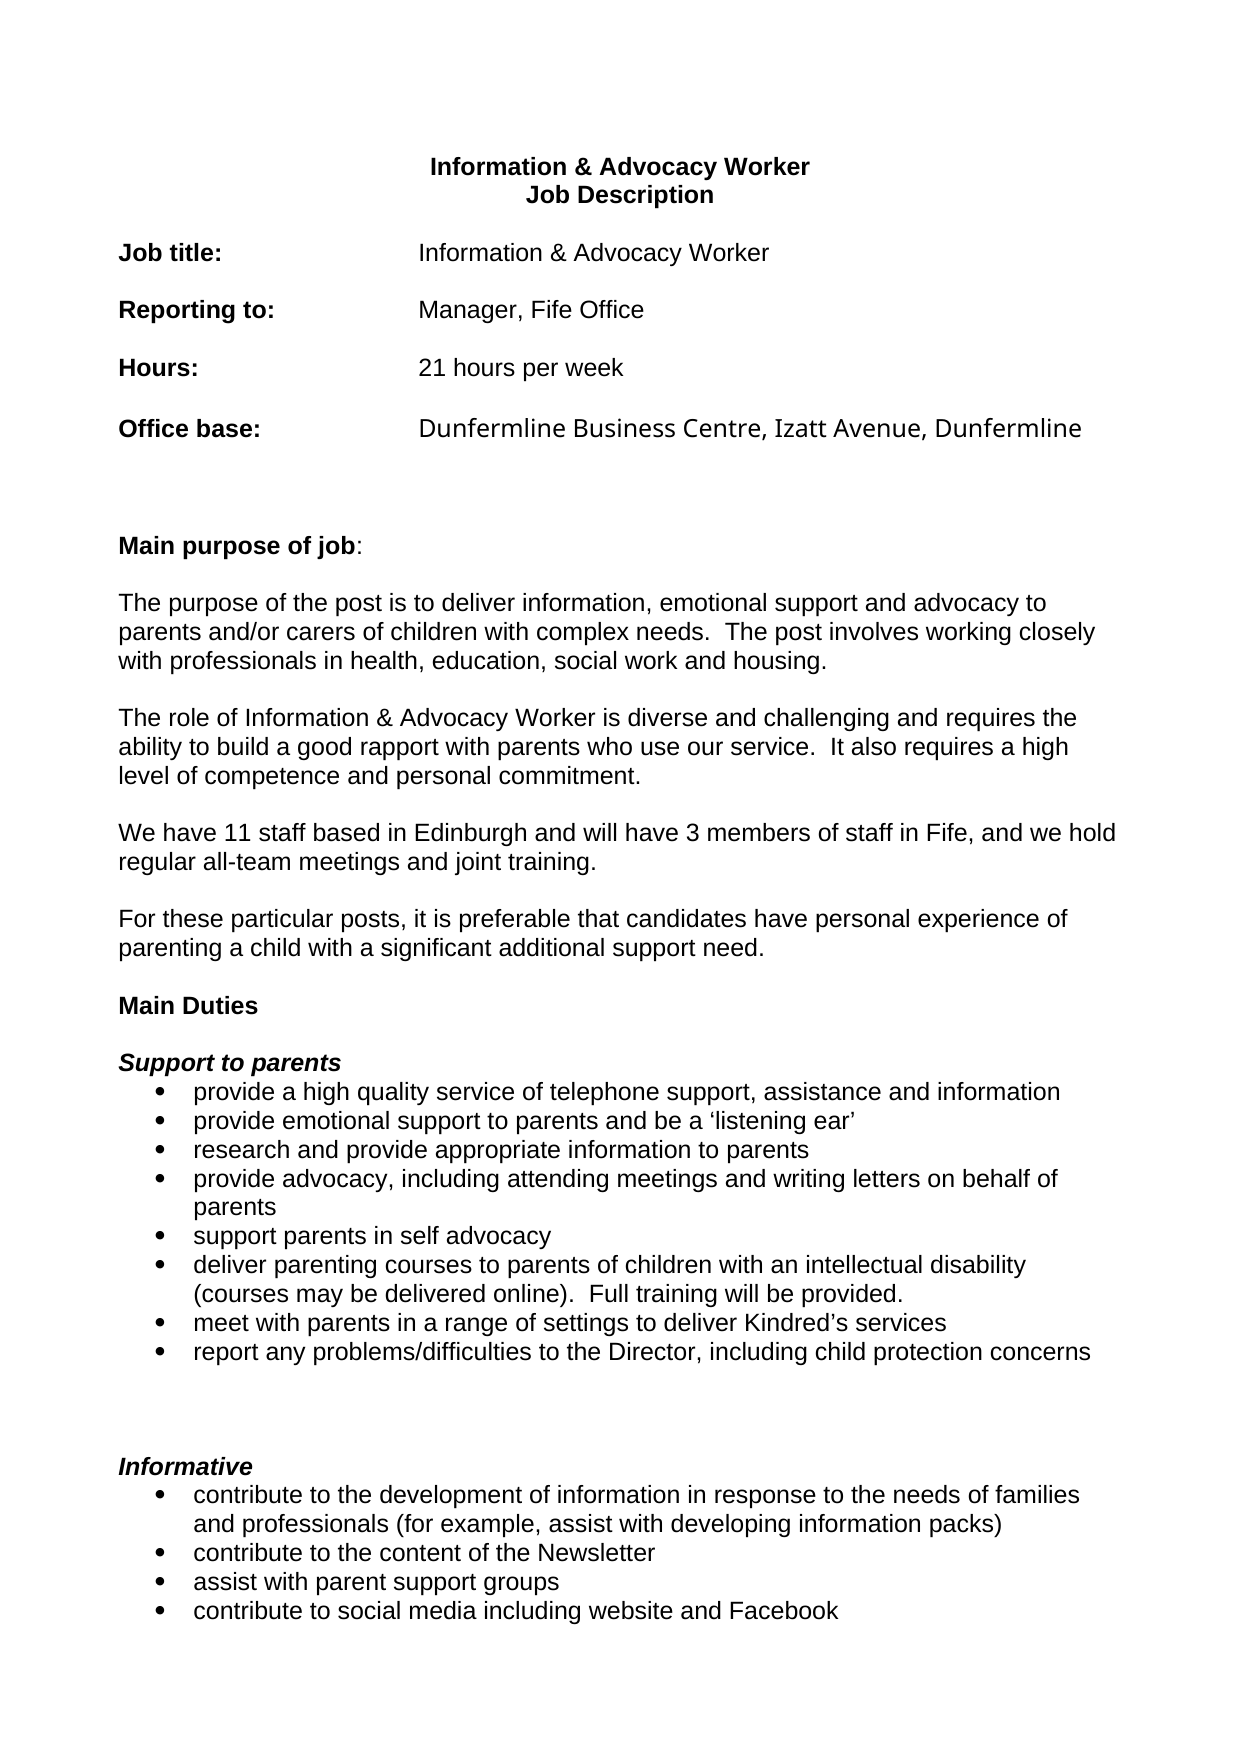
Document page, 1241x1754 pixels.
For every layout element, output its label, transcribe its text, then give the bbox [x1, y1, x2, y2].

list provide emotional support to parents and be a ‘listening ear’ [156, 1106, 1122, 1135]
text We have 11 staff based in Edinburgh and will have 3 members of staff in Fife, and we hold regular all-team meetings and joint training. [118, 818, 1122, 876]
list report any problems/difficulties to the Director, including child protection concerns [156, 1336, 1122, 1365]
list support parents in self advocacy [156, 1221, 1122, 1250]
list assist with parent support groups [156, 1567, 1122, 1596]
text Main purpose of job: [118, 531, 1122, 559]
list meet with parents in a range of settings to deliver Kindred’s services [156, 1308, 1122, 1336]
list provide a high quality service of telephone support, assistance and information [156, 1077, 1122, 1106]
text Hours: 21 hours per week [118, 353, 1122, 382]
subtitle Job Description [118, 180, 1122, 209]
list contribute to the development of information in response to the needs of families and professionals (for example, assist with developing information packs) [156, 1480, 1122, 1538]
text Information & Advocacy Worker [118, 152, 1122, 180]
list contribute to social media including website and Facebook [156, 1596, 1122, 1624]
text Job title: Information & Advocacy Worker [118, 238, 1122, 267]
list contribute to the content of the Newsletter [156, 1538, 1122, 1567]
text The purpose of the post is to deliver information, emotional support and advocacy to parents and/or carers of children with complex needs. The post involves working closely with professionals in health, education, social work and housing. [118, 588, 1122, 674]
text Reporting to: Manager, Fife Office [118, 295, 1122, 324]
list provide advocacy, including attending meetings and writing letters on behalf of parents [156, 1163, 1122, 1221]
text Informative [118, 1452, 1122, 1480]
text The role of Information & Advocacy Worker is diverse and challenging and requires the ability to build a good rapport with parents who use our service. It also requires a high level of competence and personal commitment. [118, 703, 1122, 789]
list research and provide appropriate information to parents [156, 1135, 1122, 1163]
subtitle Main Duties [118, 991, 1122, 1019]
text For these particular posts, it is preferable that candidates have personal experience of parenting a child with a significant additional support need. [118, 904, 1122, 962]
list deliver parenting courses to parents of children with an intellectual disability (courses may be delivered online). Full training will be provided. [156, 1250, 1122, 1308]
text Support to parents [118, 1048, 1122, 1077]
text Office base: Dunfermline Business Centre, Izatt Avenue, Dunfermline [118, 410, 1122, 444]
